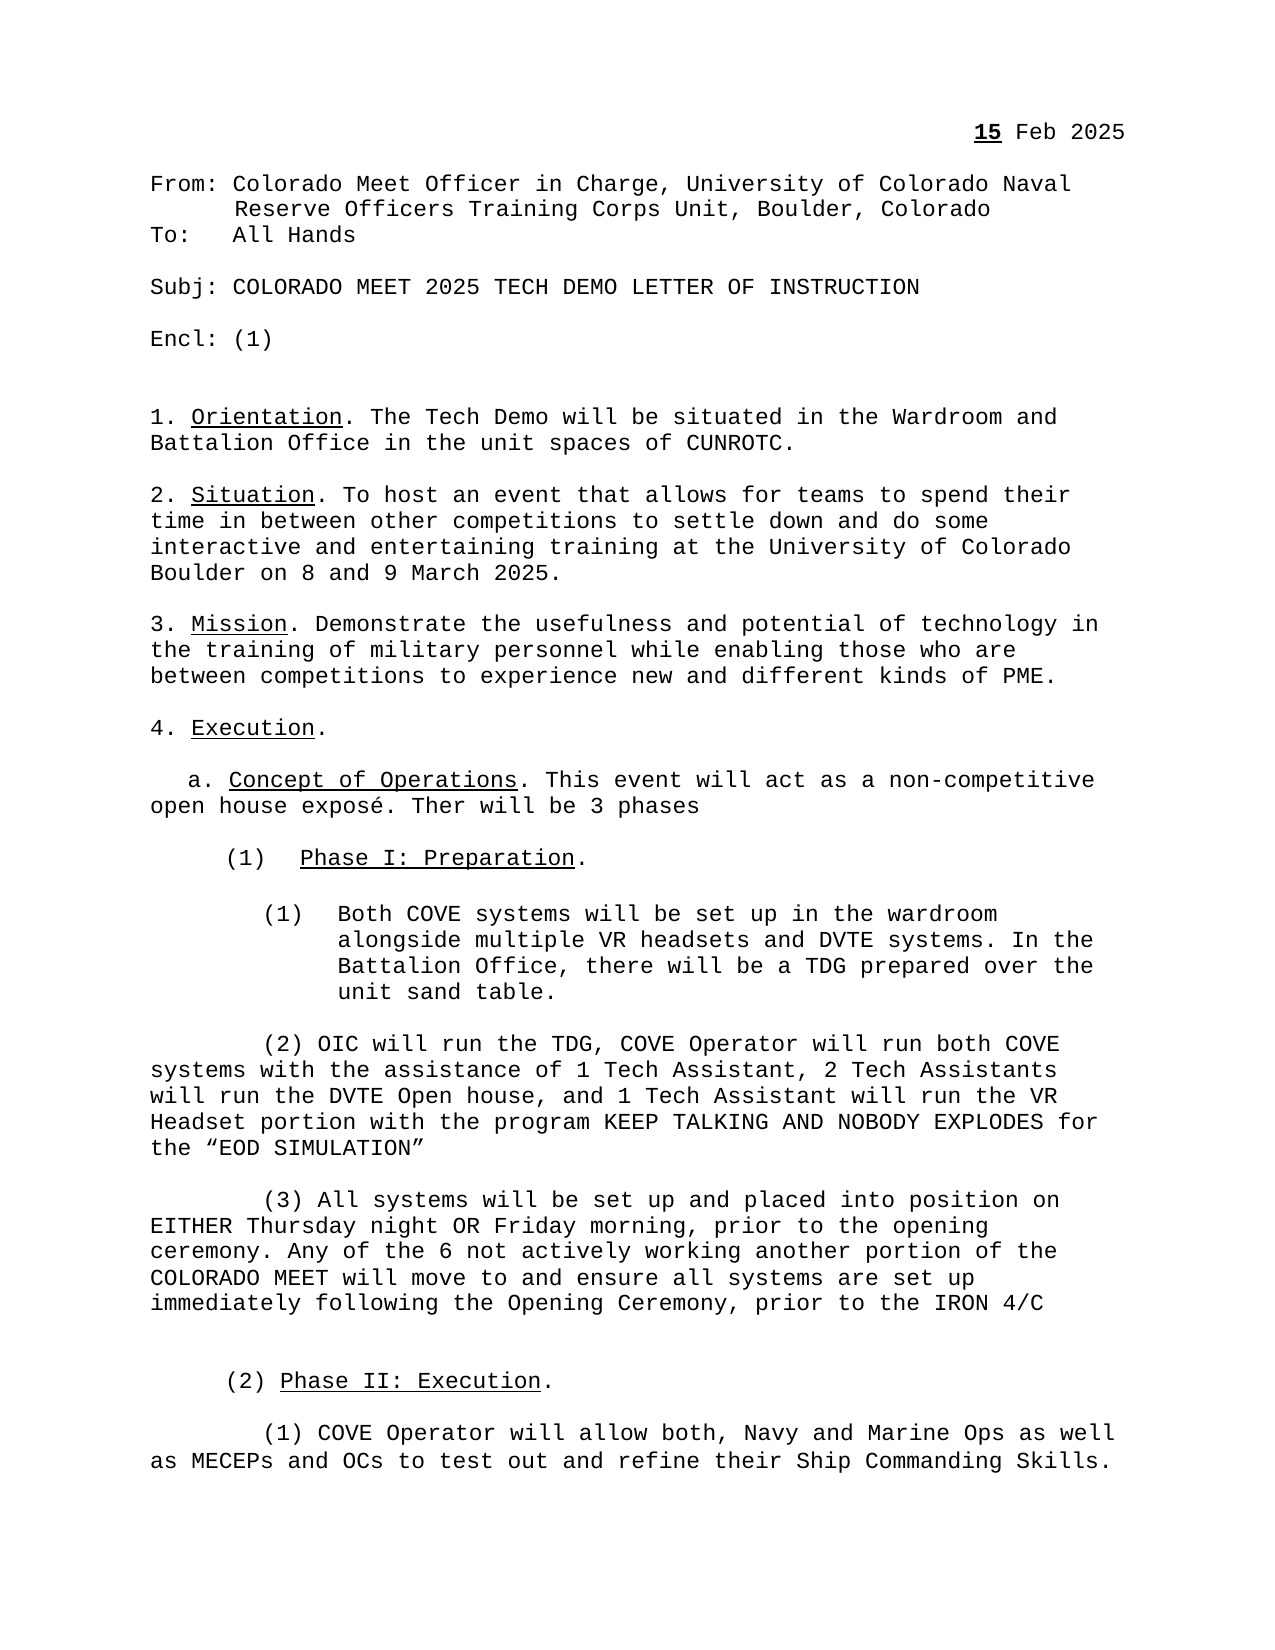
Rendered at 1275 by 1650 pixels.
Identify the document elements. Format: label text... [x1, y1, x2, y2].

text 3. Mission. Demonstrate the usefulness and potential of technology in the training of military personnel while enabling those who are between competitions to experience new and different kinds of PME. [150, 613, 1125, 691]
text (2) OIC will run the TDG, COVE Operator will run both COVE systems with the assistance of 1 Tech Assistant, 2 Tech Assistants will run the DVTE Open house, and 1 Tech Assistant will run the VR Headset portion with the program KEEP TALKING AND NOBODY EXPLODES for the “EOD SIMULATION” [150, 1032, 1125, 1162]
list Phase I: Preparation. [225, 846, 1125, 872]
text 2. Situation. To host an event that allows for teams to spend their time in between other competitions to settle down and do some interactive and entertaining training at the University of Colorado Boulder on 8 and 9 March 2025. [150, 483, 1125, 587]
text Encl: (1) [150, 327, 1125, 353]
text (2) Phase II: Execution. [150, 1369, 1125, 1396]
text (3) All systems will be set up and placed into position on EITHER Thursday night OR Friday morning, prior to the opening ceremony. Any of the 6 not actively working another portion of the COLORADO MEET will move to and ensure all systems are set up immediately following the Opening Ceremony, prior to the IRON 4/C [150, 1188, 1125, 1318]
text 1. Orientation. The Tech Demo will be situated in the Wardroom and Battalion Office in the unit spaces of CUNROTC. [150, 405, 1125, 457]
text To: All Hands [150, 224, 1125, 250]
text From: Colorado Meet Officer in Charge, University of Colorado Naval Reserve Officers Training Corps Unit, Boulder, Colorado [150, 172, 1125, 224]
text Subj: COLORADO MEET 2025 TECH DEMO LETTER OF INSTRUCTION [150, 276, 1125, 302]
text 15 Feb 2025 [150, 120, 1125, 146]
text a. Concept of Operations. This event will act as a non-competitive open house exposé. Ther will be 3 phases [150, 768, 1125, 820]
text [150, 1421, 1125, 1475]
text 4. Execution. [150, 717, 1125, 742]
list Both COVE systems will be set up in the wardroom alongside multiple VR headsets and DVTE systems. In the Battalion Office, there will be a TDG prepared over the unit sand table. [262, 903, 1125, 1006]
